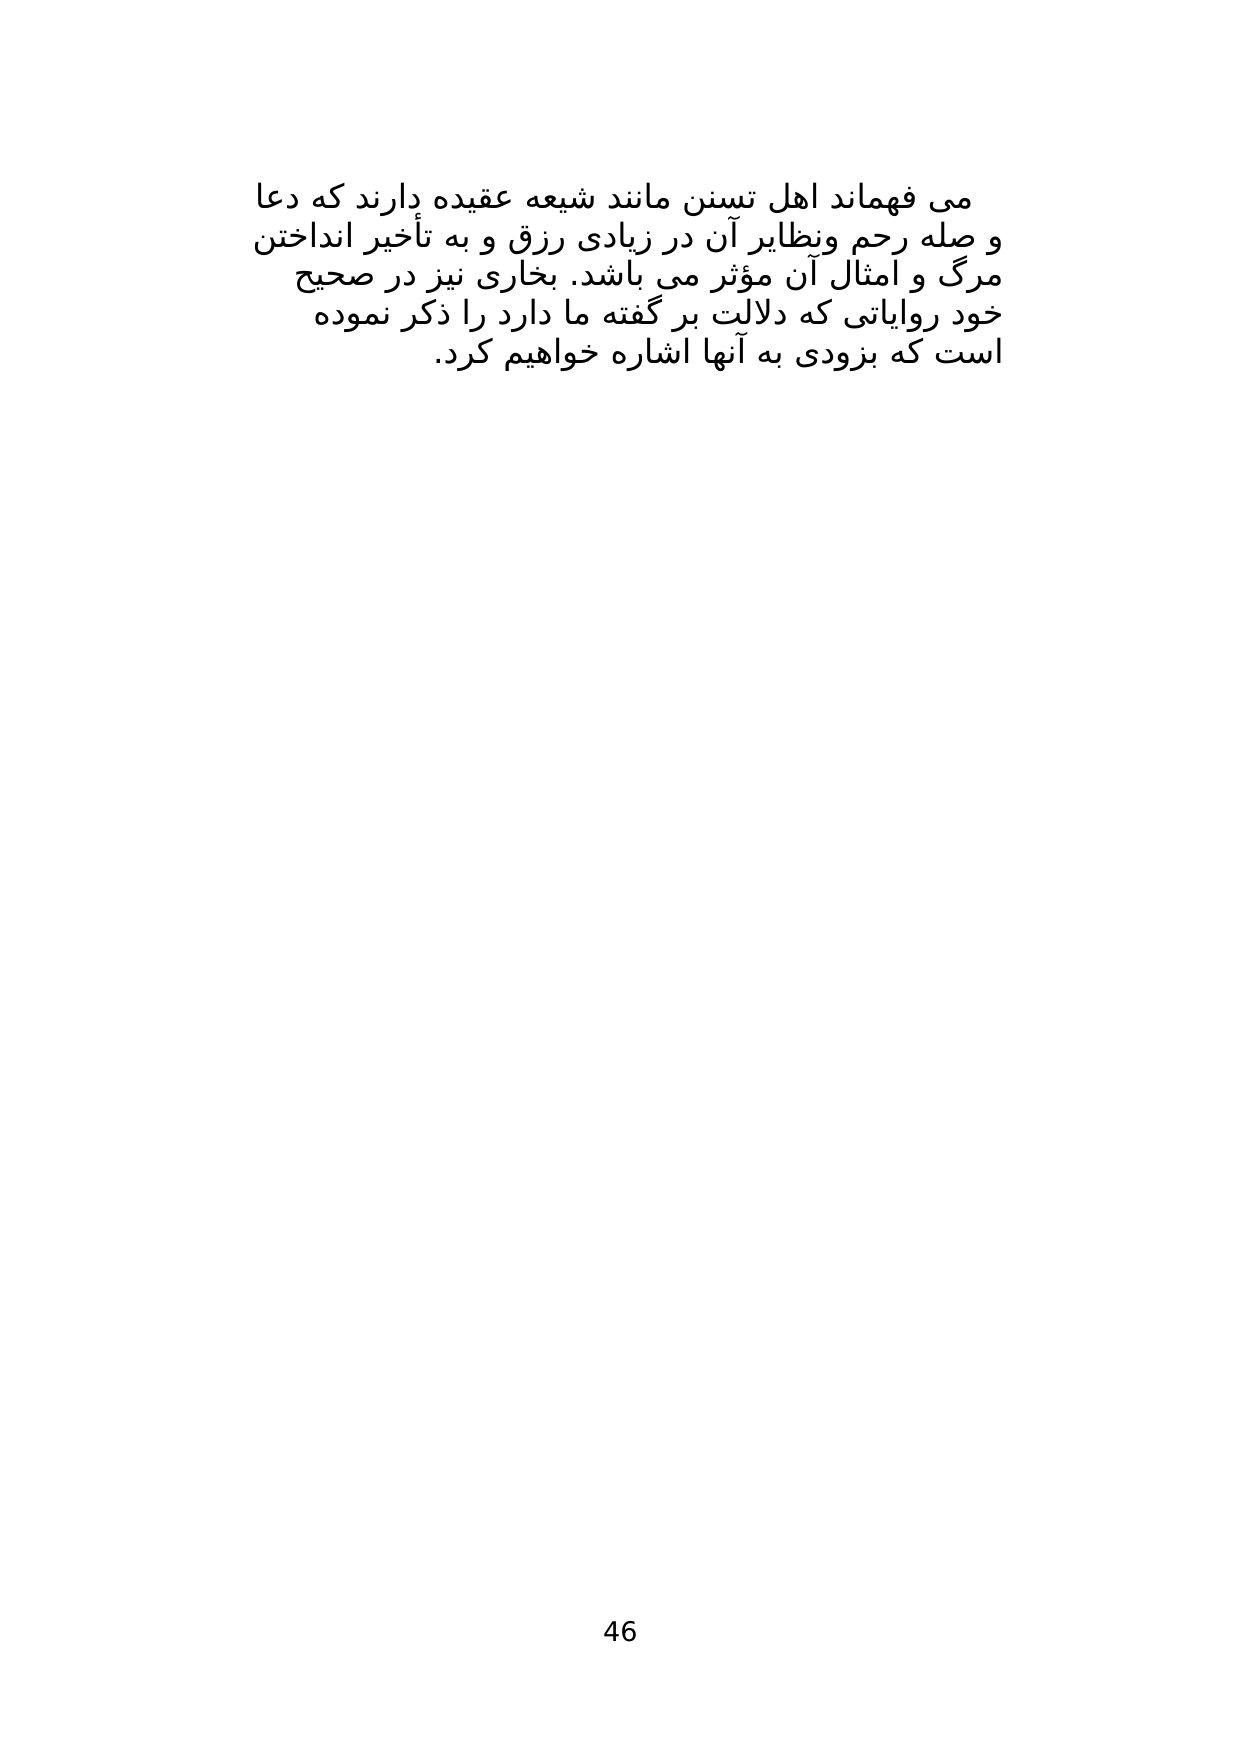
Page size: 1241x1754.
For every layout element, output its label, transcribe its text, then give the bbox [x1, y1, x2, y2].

text می فهماند اهل تسنن مانند شیعه عقیده دارند که دعا و صله رحم ونظایر آن در زیادی رزق و به تأخیر انداختن مرگ و امثال آن مؤثر می باشد. بخاری نیز در صحیح خود روایاتی که دلالت بر گفته ما دارد را ذکر نموده است که بزودی به آنها اشاره خواهیم کرد. [236, 177, 1004, 371]
